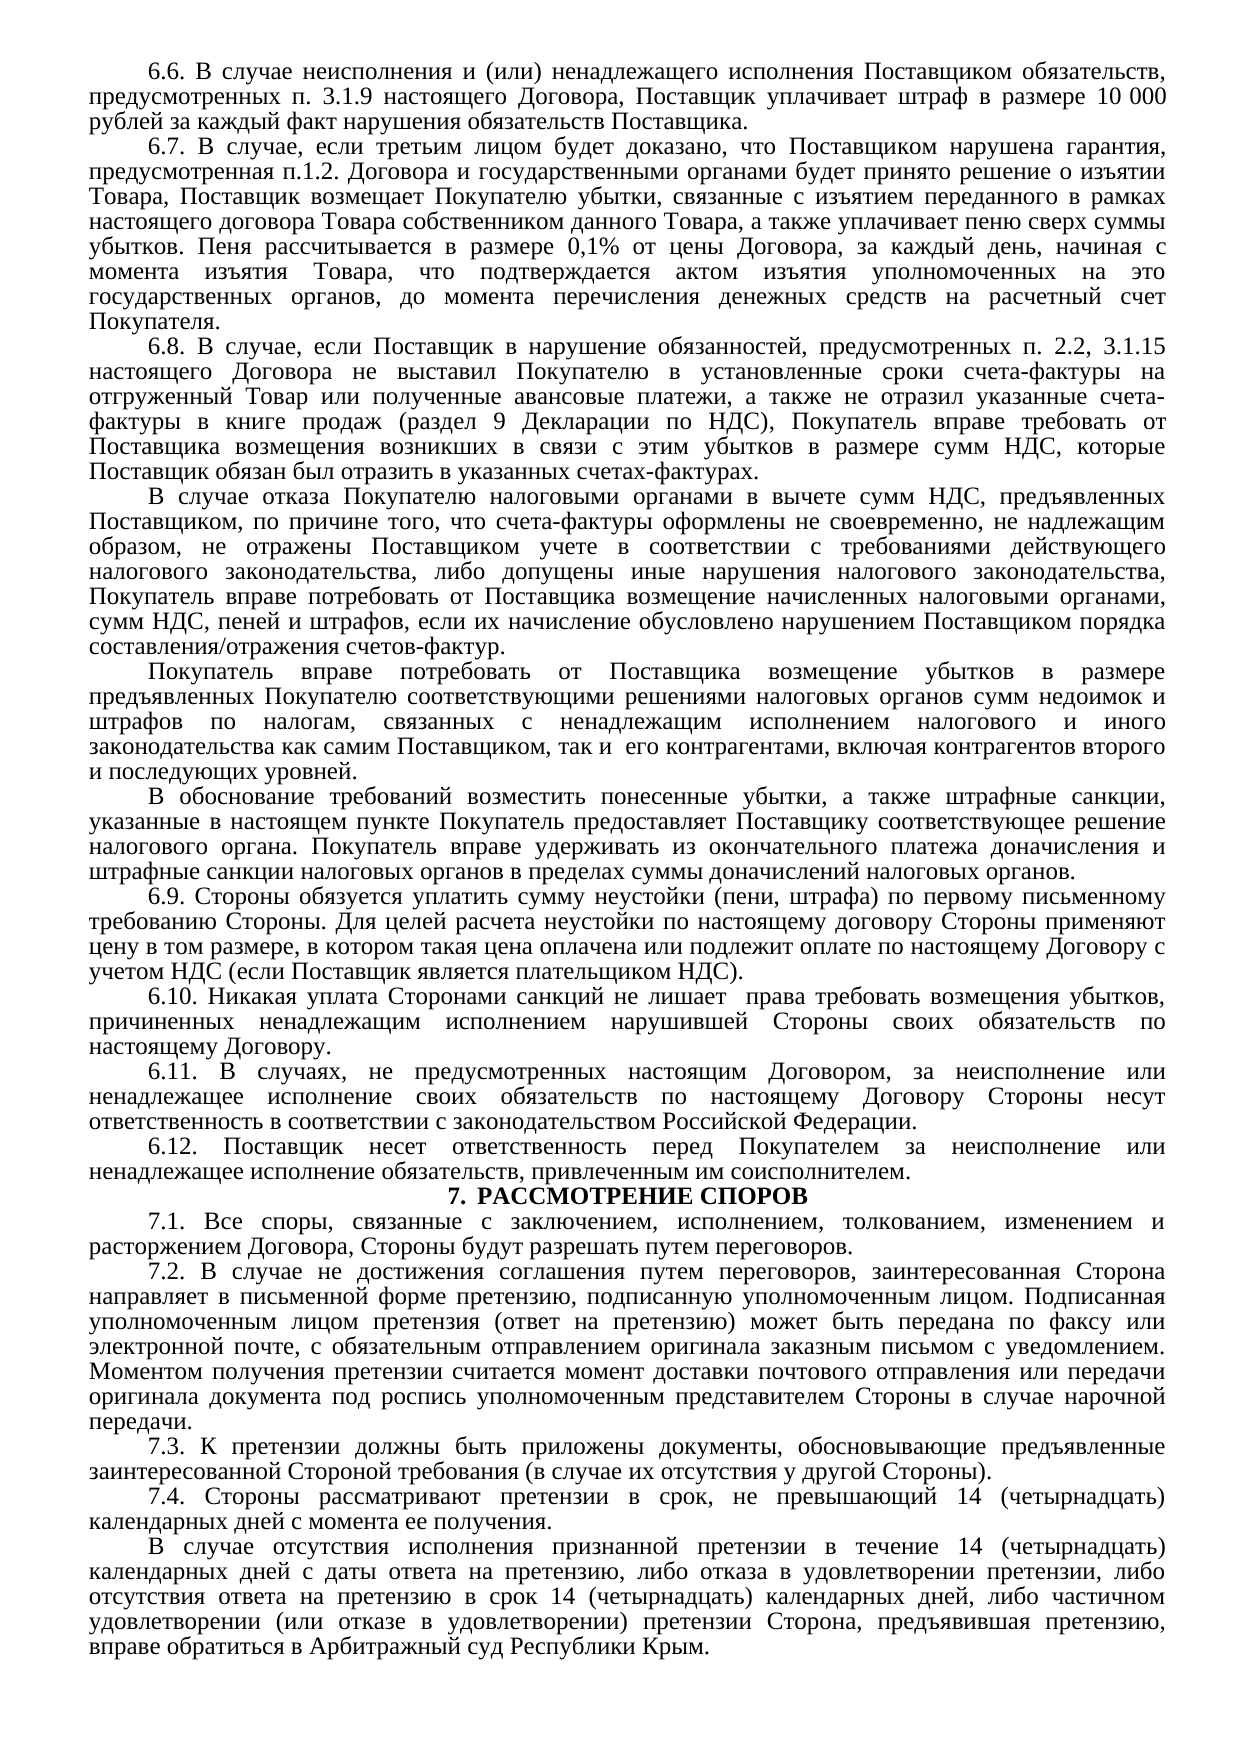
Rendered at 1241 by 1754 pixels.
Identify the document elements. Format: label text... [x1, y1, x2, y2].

text В случае отказа Покупателю налоговыми органами в вычете сумм НДС, предъявленных Поставщиком, по причине того, что счета-фактуры оформлены не своевременно, не надлежащим образом, не отражены Поставщиком учете в соответствии с требованиями действующего налогового законодательства, либо допущены иные нарушения налогового законодательства, Покупатель вправе потребовать от Поставщика возмещение начисленных налоговыми органами, сумм НДС, пеней и штрафов, если их начисление обусловлено нарушением Поставщиком порядка составления/отражения счетов-фактур. [89, 484, 1167, 659]
text В обоснование требований возместить понесенные убытки, а также штрафные санкции, указанные в настоящем пункте Покупатель предоставляет Поставщику соответствующее решение налогового органа. Покупатель вправе удерживать из окончательного платежа доначисления и штрафные санкции налоговых органов в пределах суммы доначислений налоговых органов. [89, 784, 1167, 884]
text 7.3. К претензии должны быть приложены документы, обосновывающие предъявленные заинтересованной Стороной требования (в случае их отсутствия у другой Стороны). [89, 1434, 1167, 1484]
list РАССМОТРЕНИЕ СПОРОВ [89, 1184, 1167, 1209]
text 6.8. В случае, если Поставщик в нарушение обязанностей, предусмотренных п. 2.2, 3.1.15 настоящего Договора не выставил Покупателю в установленные сроки счета-фактуры на отгруженный Товар или полученные авансовые платежи, а также не отразил указанные счета-фактуры в книге продаж (раздел 9 Декларации по НДС), Покупатель вправе требовать от Поставщика возмещения возникших в связи с этим убытков в размере сумм НДС, которые Поставщик обязан был отразить в указанных счетах-фактурах. [89, 334, 1167, 484]
text В случае отсутствия исполнения признанной претензии в течение 14 (четырнадцать) календарных дней с даты ответа на претензию, либо отказа в удовлетворении претензии, либо отсутствия ответа на претензию в срок 14 (четырнадцать) календарных дней, либо частичном удовлетворении (или отказе в удовлетворении) претензии Сторона, предъявившая претензию, вправе обратиться в Арбитражный суд Республики Крым. [89, 1534, 1167, 1659]
text 7.4. Стороны рассматривают претензии в срок, не превышающий 14 (четырнадцать) календарных дней с момента ее получения. [89, 1484, 1167, 1534]
text 6.7. В случае, если третьим лицом будет доказано, что Поставщиком нарушена гарантия, предусмотренная п.1.2. Договора и государственными органами будет принято решение о изъятии Товара, Поставщик возмещает Покупателю убытки, связанные с изъятием переданного в рамках настоящего договора Товара собственником данного Товара, а также уплачивает пеню сверх суммы убытков. Пеня рассчитывается в размере 0,1% от цены Договора, за каждый день, начиная с момента изъятия Товара, что подтверждается актом изъятия уполномоченных на это государственных органов, до момента перечисления денежных средств на расчетный счет Покупателя. [89, 134, 1167, 334]
text 6.11. В случаях, не предусмотренных настоящим Договором, за неисполнение или ненадлежащее исполнение своих обязательств по настоящему Договору Стороны несут ответственность в соответствии с законодательством Российской Федерации. [89, 1059, 1167, 1134]
text Покупатель вправе потребовать от Поставщика возмещение убытков в размере предъявленных Покупателю соответствующими решениями налоговых органов сумм недоимок и штрафов по налогам, связанных с ненадлежащим исполнением налогового и иного законодательства как самим Поставщиком, так и его контрагентами, включая контрагентов второго и последующих уровней. [89, 659, 1167, 784]
text 6.10. Никакая уплата Сторонами санкций не лишает права требовать возмещения убытков, причиненных ненадлежащим исполнением нарушившей Стороны своих обязательств по настоящему Договору. [89, 984, 1167, 1059]
text 6.12. Поставщик несет ответственность перед Покупателем за неисполнение или ненадлежащее исполнение обязательств, привлеченным им соисполнителем. [89, 1134, 1167, 1184]
text 7.1. Все споры, связанные с заключением, исполнением, толкованием, изменением и расторжением Договора, Стороны будут разрешать путем переговоров. [89, 1209, 1167, 1259]
text 6.9. Стороны обязуется уплатить сумму неустойки (пени, штрафа) по первому письменному требованию Стороны. Для целей расчета неустойки по настоящему договору Стороны применяют цену в том размере, в котором такая цена оплачена или подлежит оплате по настоящему Договору с учетом НДС (если Поставщик является плательщиком НДС). [89, 884, 1167, 984]
text 6.6. В случае неисполнения и (или) ненадлежащего исполнения Поставщиком обязательств, предусмотренных п. 3.1.9 настоящего Договора, Поставщик уплачивает штраф в размере 10 000 рублей за каждый факт нарушения обязательств Поставщика. [89, 59, 1167, 134]
text 7.2. В случае не достижения соглашения путем переговоров, заинтересованная Сторона направляет в письменной форме претензию, подписанную уполномоченным лицом. Подписанная уполномоченным лицом претензия (ответ на претензию) может быть передана по факсу или электронной почте, с обязательным отправлением оригинала заказным письмом с уведомлением. Моментом получения претензии считается момент доставки почтового отправления или передачи оригинала документа под роспись уполномоченным представителем Стороны в случае нарочной передачи. [89, 1259, 1167, 1434]
